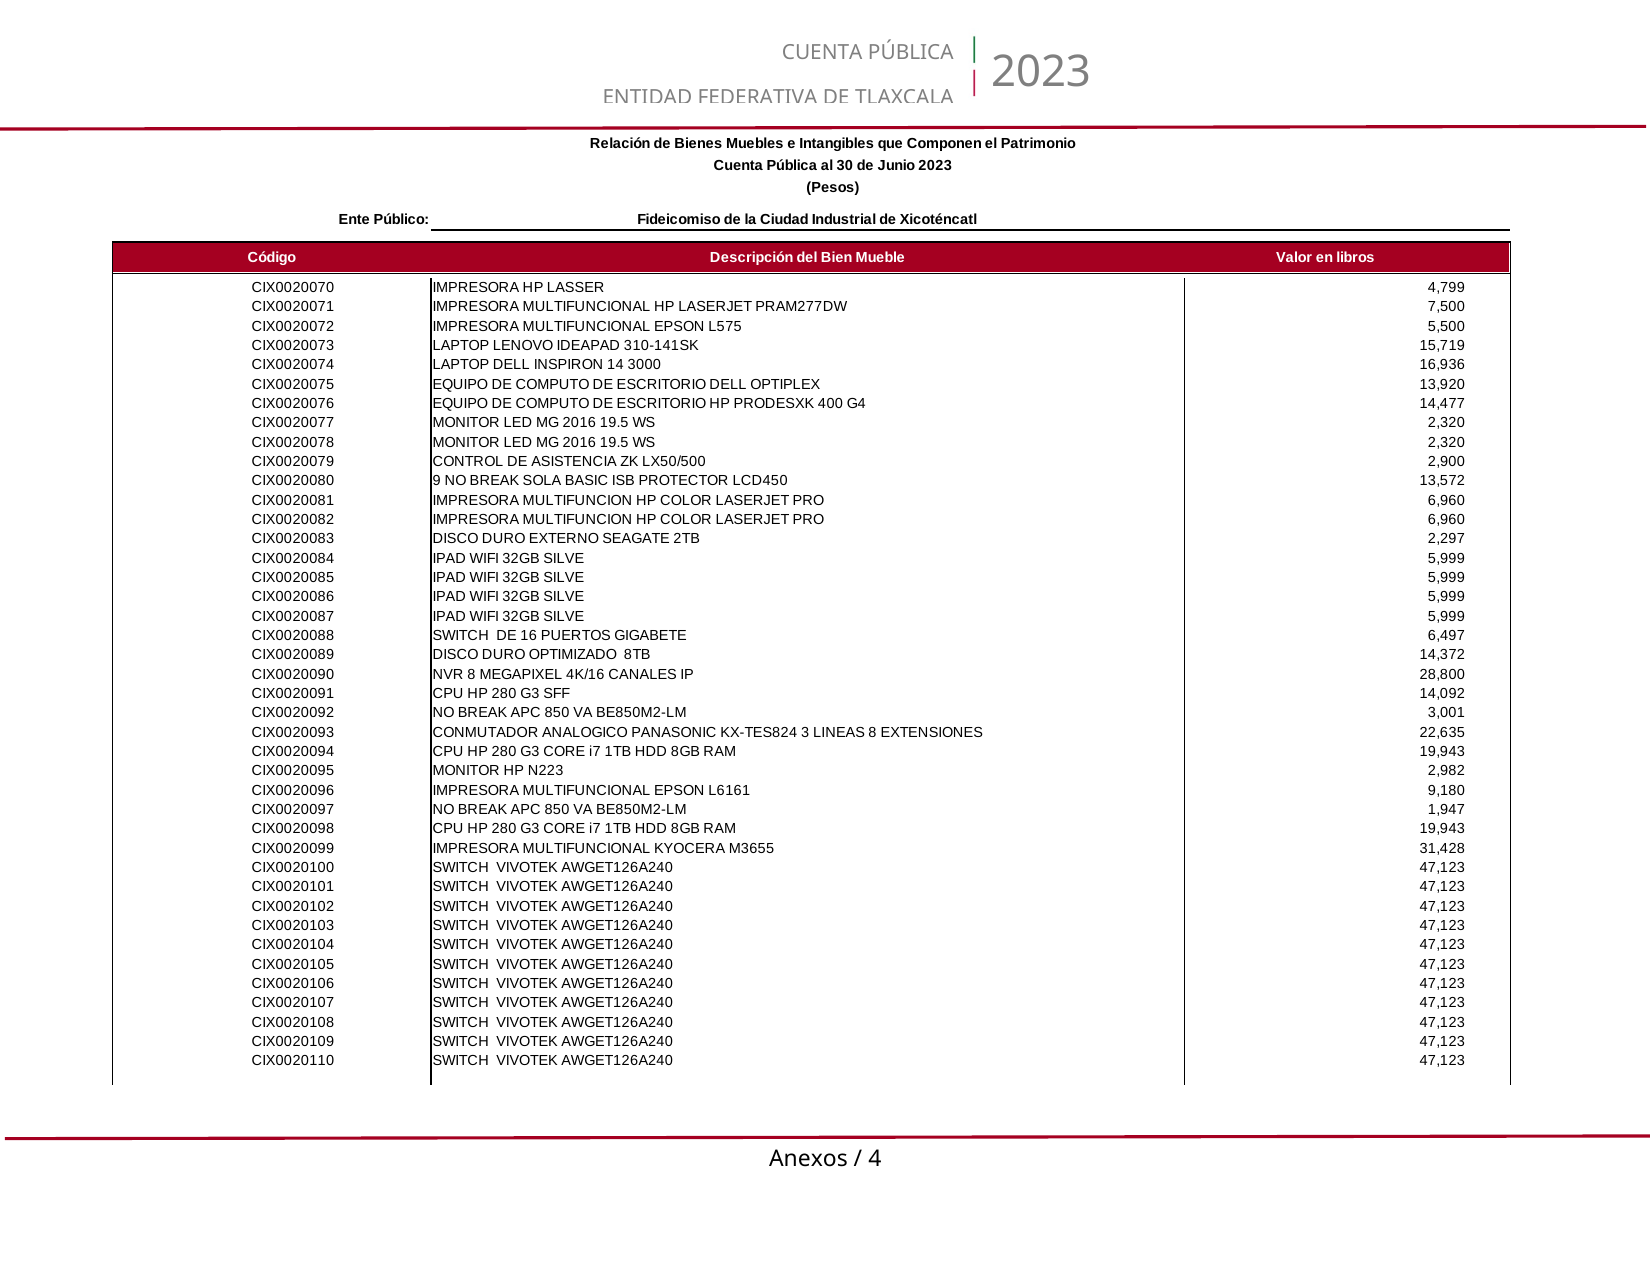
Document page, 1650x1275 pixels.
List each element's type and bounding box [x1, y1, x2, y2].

picture [968, 28, 985, 100]
